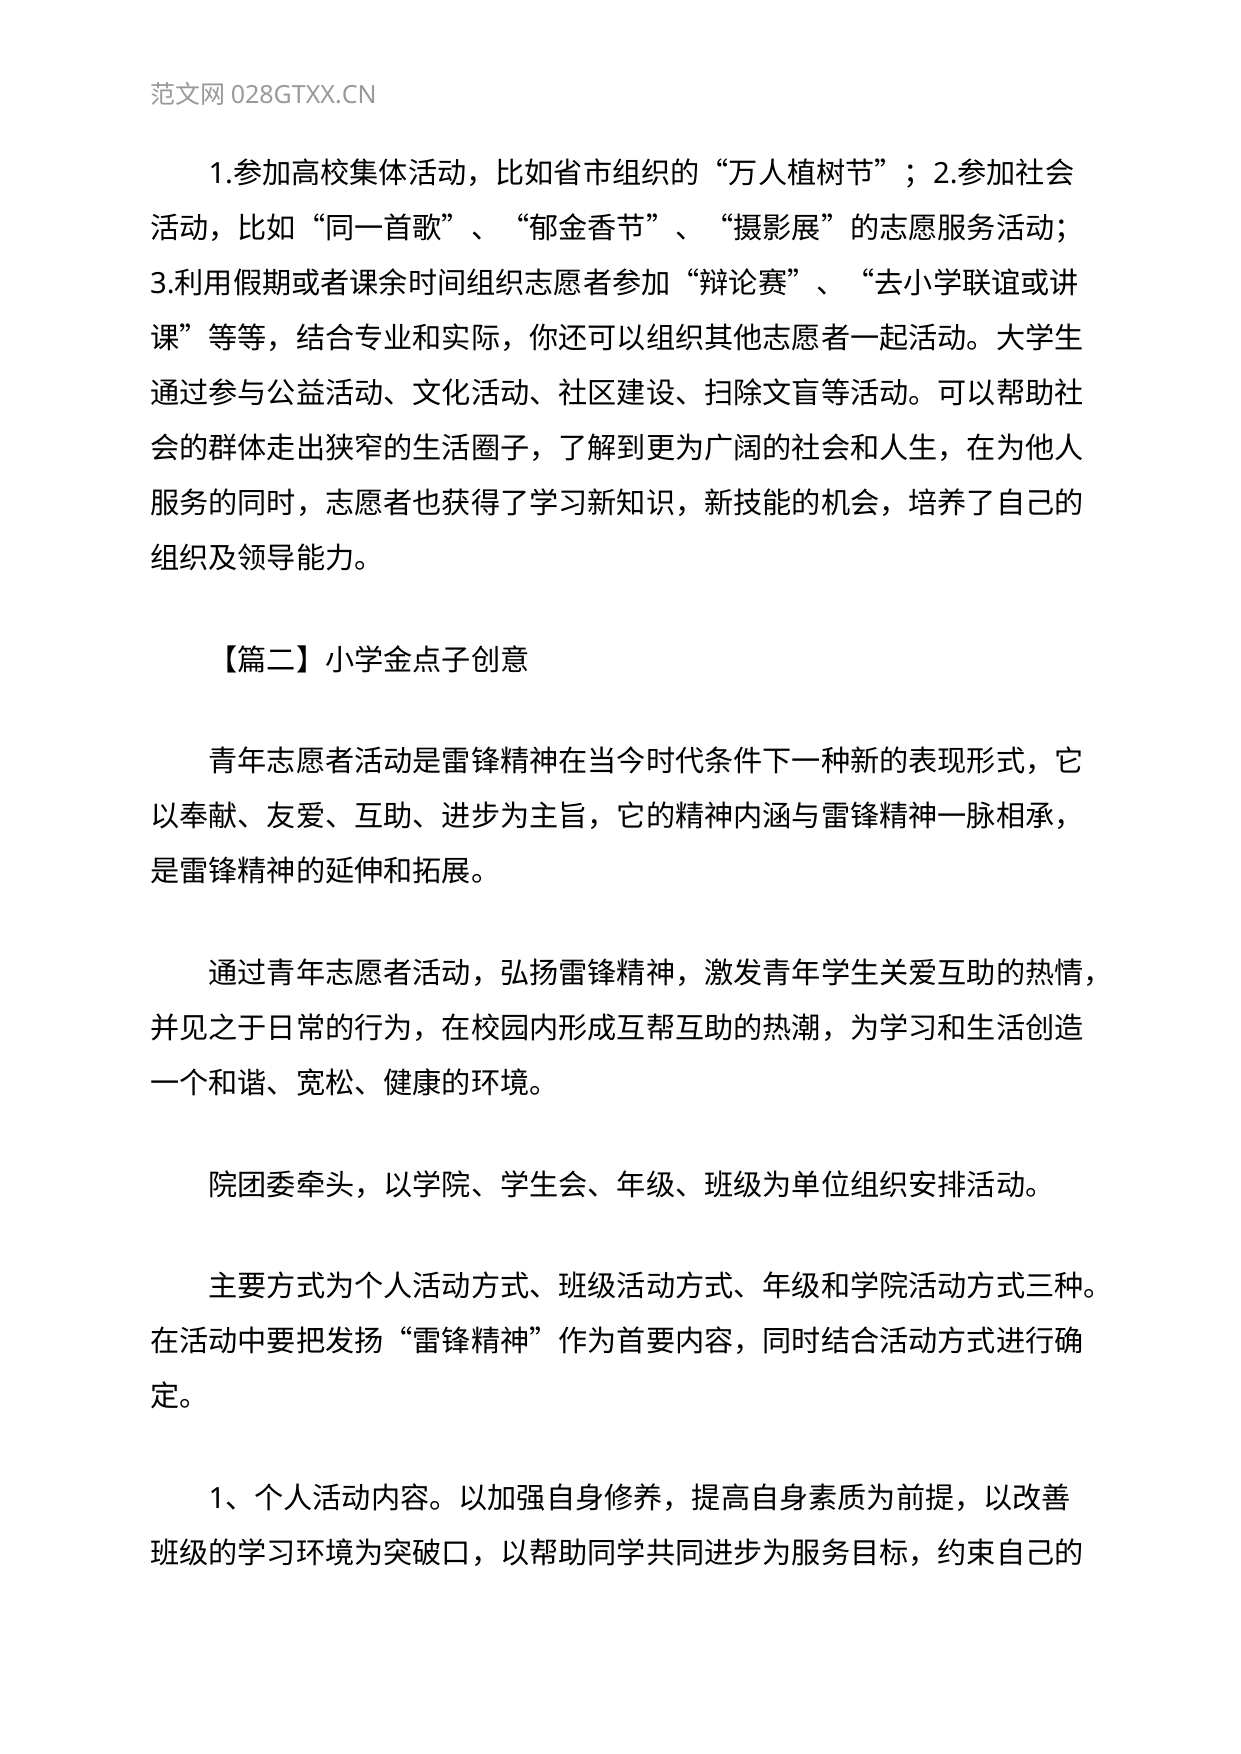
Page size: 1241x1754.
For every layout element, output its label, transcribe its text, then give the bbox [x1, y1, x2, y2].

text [150, 1474, 1090, 1572]
text 主要方式为个人活动方式、班级活动方式、年级和学院活动方式三种。在活动中要把发扬“雷锋精神”作为首要内容，同时结合活动方式进行确定。 [150, 1263, 1090, 1415]
text 院团委牵头，以学院、学生会、年级、班级为单位组织安排活动。 [150, 1161, 1090, 1203]
text 1.参加高校集体活动，比如省市组织的“万人植树节”；2.参加社会活动，比如“同一首歌”、“郁金香节”、“摄影展”的志愿服务活动；3.利用假期或者课余时间组织志愿者参加“辩论赛”、“去小学联谊或讲课”等等，结合专业和实际，你还可以组织其他志愿者一起活动。大学生通过参与公益活动、文化活动、社区建设、扫除文盲等活动。可以帮助社会的群体走出狭窄的生活圈子，了解到更为广阔的社会和人生，在为他人服务的同时，志愿者也获得了学习新知识，新技能的机会，培养了自己的组织及领导能力。 [150, 150, 1090, 577]
text 青年志愿者活动是雷锋精神在当今时代条件下一种新的表现形式，它以奉献、友爱、互助、进步为主旨，它的精神内涵与雷锋精神一脉相承，是雷锋精神的延伸和拓展。 [150, 738, 1090, 890]
text 【篇二】小学金点子创意 [150, 636, 1090, 678]
text 通过青年志愿者活动，弘扬雷锋精神，激发青年学生关爱互助的热情，并见之于日常的行为，在校园内形成互帮互助的热潮，为学习和生活创造一个和谐、宽松、健康的环境。 [150, 949, 1090, 1102]
